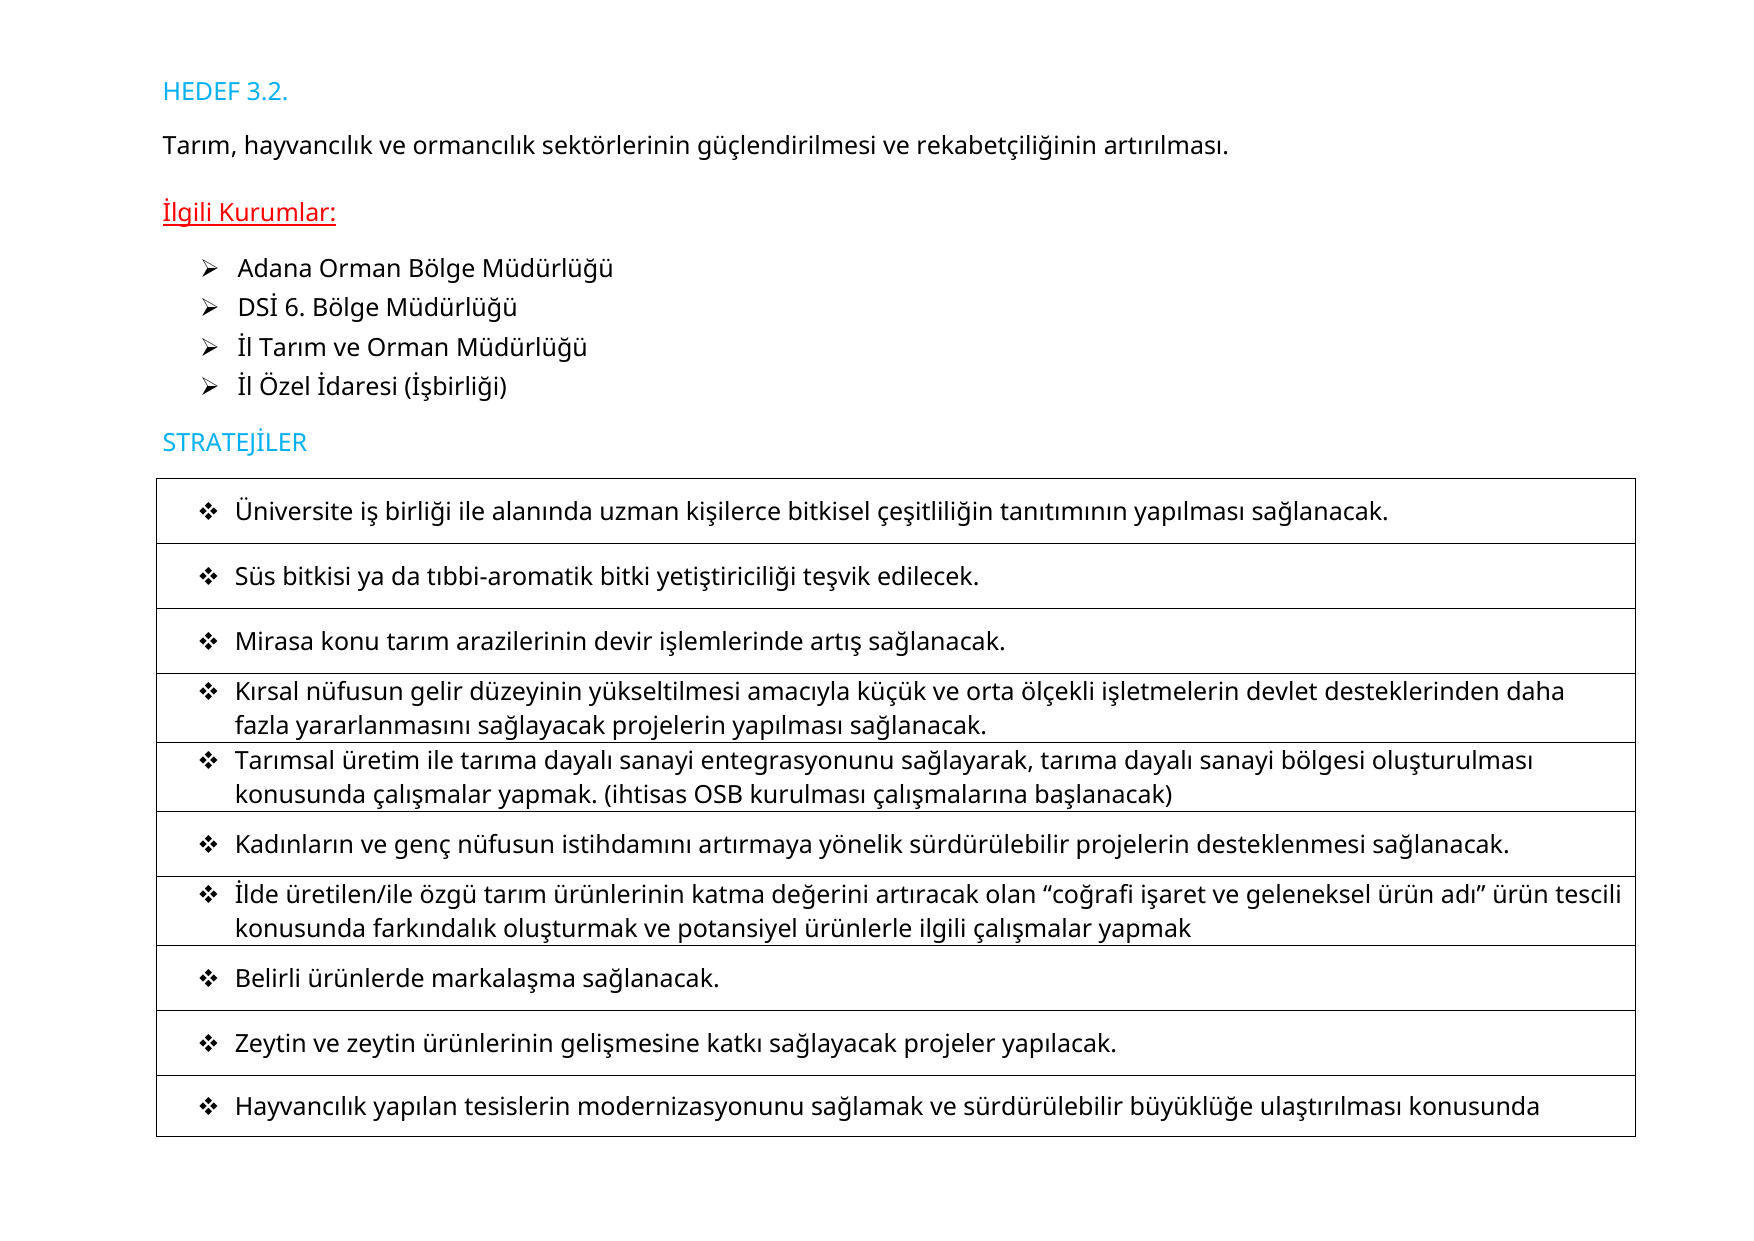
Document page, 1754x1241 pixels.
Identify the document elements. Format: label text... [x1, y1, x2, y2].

list DSİ 6. Bölge Müdürlüğü [200, 290, 1636, 324]
text Tarım, hayvancılık ve ormancılık sektörlerinin güçlendirilmesi ve rekabetçiliğinin artırılması. [89, 127, 1636, 161]
list Adana Orman Bölge Müdürlüğü [200, 251, 1636, 285]
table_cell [157, 1076, 1635, 1136]
table_cell Kırsal nüfusun gelir düzeyinin yükseltilmesi amacıyla küçük ve orta ölçekli işletmelerin devlet desteklerinden daha fazla yararlanmasını sağlayacak projelerin yapılması sağlanacak. [157, 674, 1635, 742]
list İl Özel İdaresi (İşbirliği) [200, 368, 1636, 402]
table_cell Zeytin ve zeytin ürünlerinin gelişmesine katkı sağlayacak projeler yapılacak. [157, 1011, 1635, 1075]
text STRATEJİLER [89, 424, 1636, 458]
list İl Tarım ve Orman Müdürlüğü [200, 329, 1636, 363]
table_header Üniversite iş birliği ile alanında uzman kişilerce bitkisel çeşitliliğin tanıtımının yapılması sağlanacak. [157, 479, 1635, 543]
text HEDEF 3.2. [89, 74, 1636, 108]
table_cell Mirasa konu tarım arazilerinin devir işlemlerinde artış sağlanacak. [157, 609, 1635, 673]
text İlgili Kurumlar: [89, 195, 1636, 229]
table_cell Süs bitkisi ya da tıbbi-aromatik bitki yetiştiriciliği teşvik edilecek. [157, 544, 1635, 608]
table_cell Tarımsal üretim ile tarıma dayalı sanayi entegrasyonunu sağlayarak, tarıma dayalı sanayi bölgesi oluşturulması konusunda çalışmalar yapmak. (ihtisas OSB kurulması çalışmalarına başlanacak) [157, 743, 1635, 811]
table_cell İlde üretilen/ile özgü tarım ürünlerinin katma değerini artıracak olan “coğrafi işaret ve geleneksel ürün adı” ürün tescili konusunda farkındalık oluşturmak ve potansiyel ürünlerle ilgili çalışmalar yapmak [157, 877, 1635, 945]
table_cell Kadınların ve genç nüfusun istihdamını artırmaya yönelik sürdürülebilir projelerin desteklenmesi sağlanacak. [157, 812, 1635, 876]
table_cell Belirli ürünlerde markalaşma sağlanacak. [157, 946, 1635, 1010]
